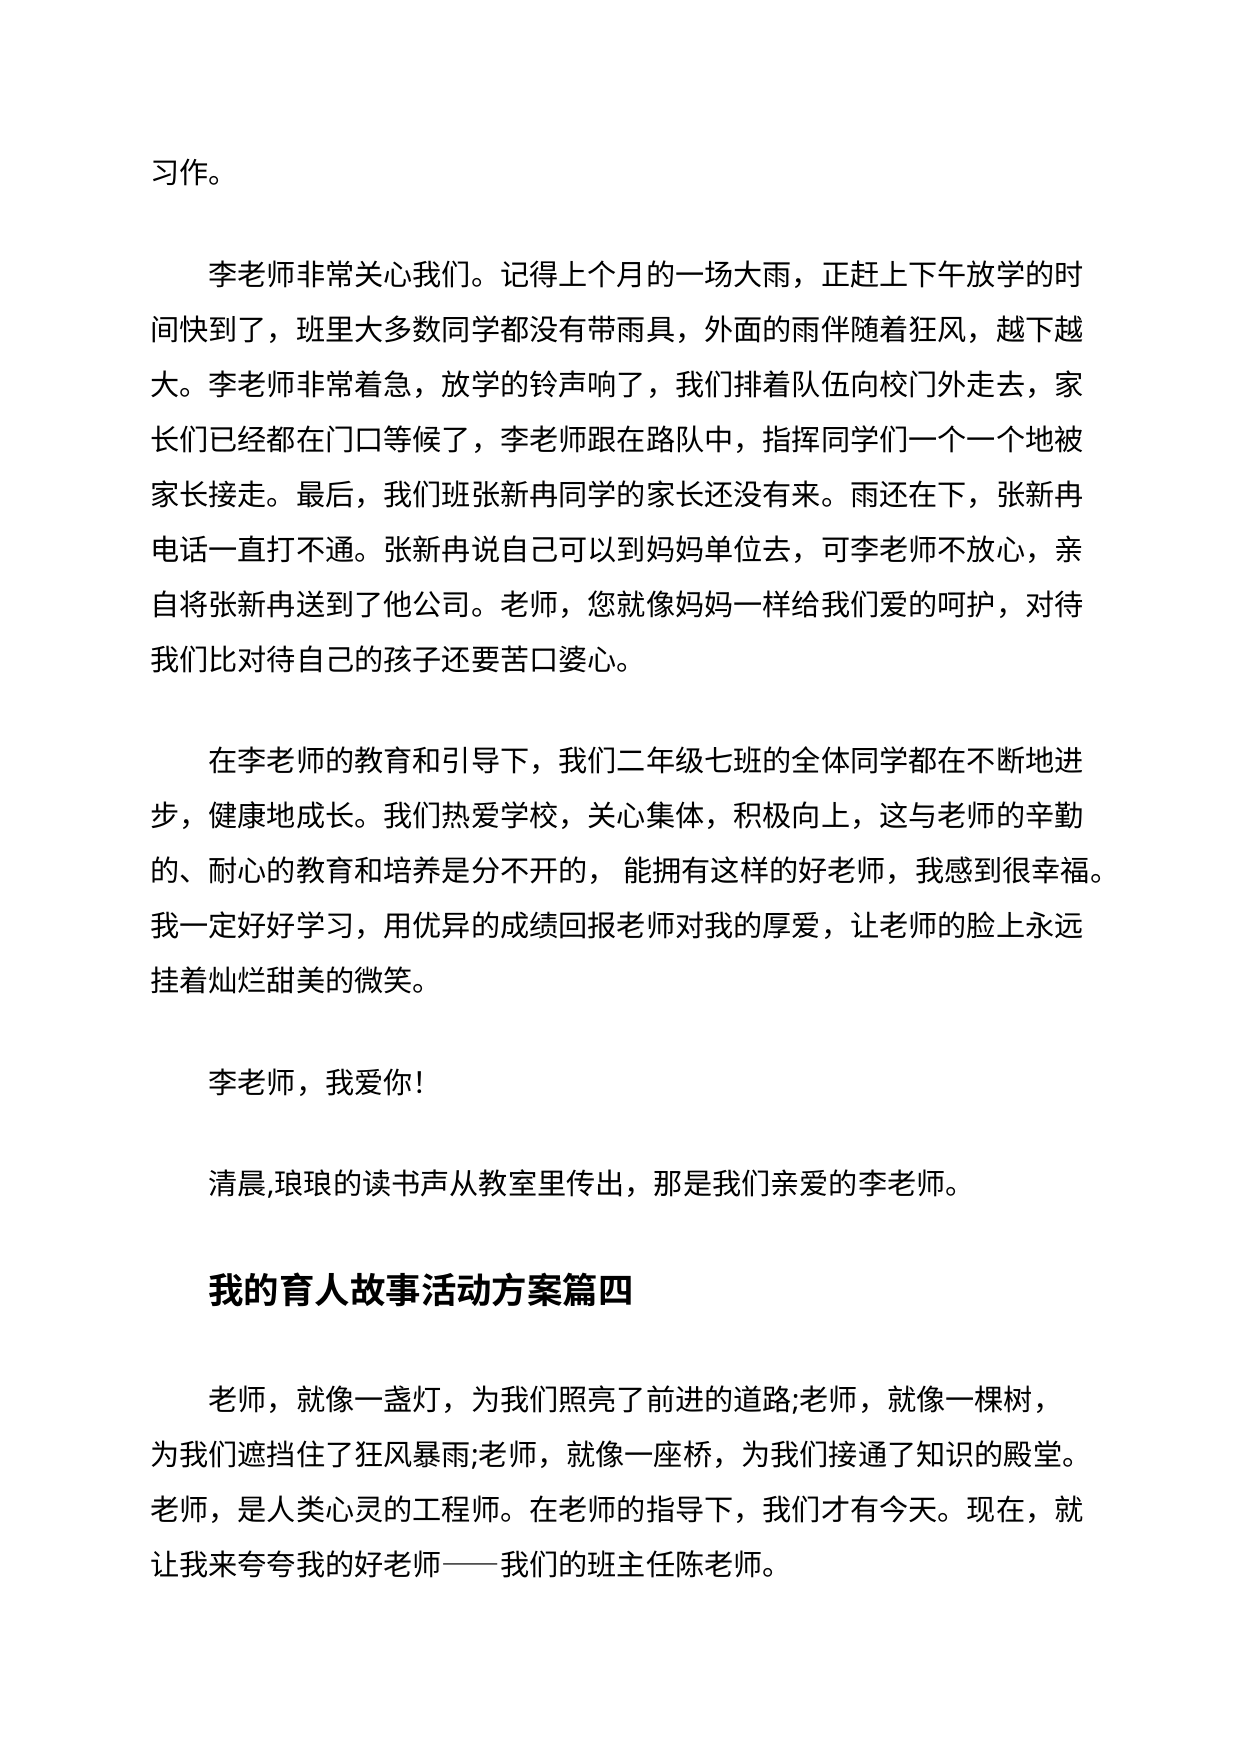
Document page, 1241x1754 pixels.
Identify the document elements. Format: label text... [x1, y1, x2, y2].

text 李老师，我爱你！ [150, 1059, 1090, 1101]
text 我的育人故事活动方案篇四 [150, 1263, 1090, 1314]
text 清晨,琅琅的读书声从教室里传出，那是我们亲爱的李老师。 [150, 1161, 1090, 1203]
text 在李老师的教育和引导下，我们二年级七班的全体同学都在不断地进步，健康地成长。我们热爱学校，关心集体，积极向上，这与老师的辛勤的、耐心的教育和培养是分不开的， 能拥有这样的好老师，我感到很幸福。我一定好好学习，用优异的成绩回报老师对我的厚爱，让老师的脸上永远挂着灿烂甜美的微笑。 [150, 738, 1090, 1000]
text 老师，就像一盏灯，为我们照亮了前进的道路;老师，就像一棵树，为我们遮挡住了狂风暴雨;老师，就像一座桥，为我们接通了知识的殿堂。老师，是人类心灵的工程师。在老师的指导下，我们才有今天。现在，就让我来夸夸我的好老师——我们的班主任陈老师。 [150, 1376, 1090, 1583]
text 李老师非常关心我们。记得上个月的一场大雨，正赶上下午放学的时间快到了，班里大多数同学都没有带雨具，外面的雨伴随着狂风，越下越大。李老师非常着急，放学的铃声响了，我们排着队伍向校门外走去，家长们已经都在门口等候了，李老师跟在路队中，指挥同学们一个一个地被家长接走。最后，我们班张新冉同学的家长还没有来。雨还在下，张新冉电话一直打不通。张新冉说自己可以到妈妈单位去，可李老师不放心，亲自将张新冉送到了他公司。老师，您就像妈妈一样给我们爱的呵护，对待我们比对待自己的孩子还要苦口婆心。 [150, 252, 1090, 678]
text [150, 150, 1090, 192]
